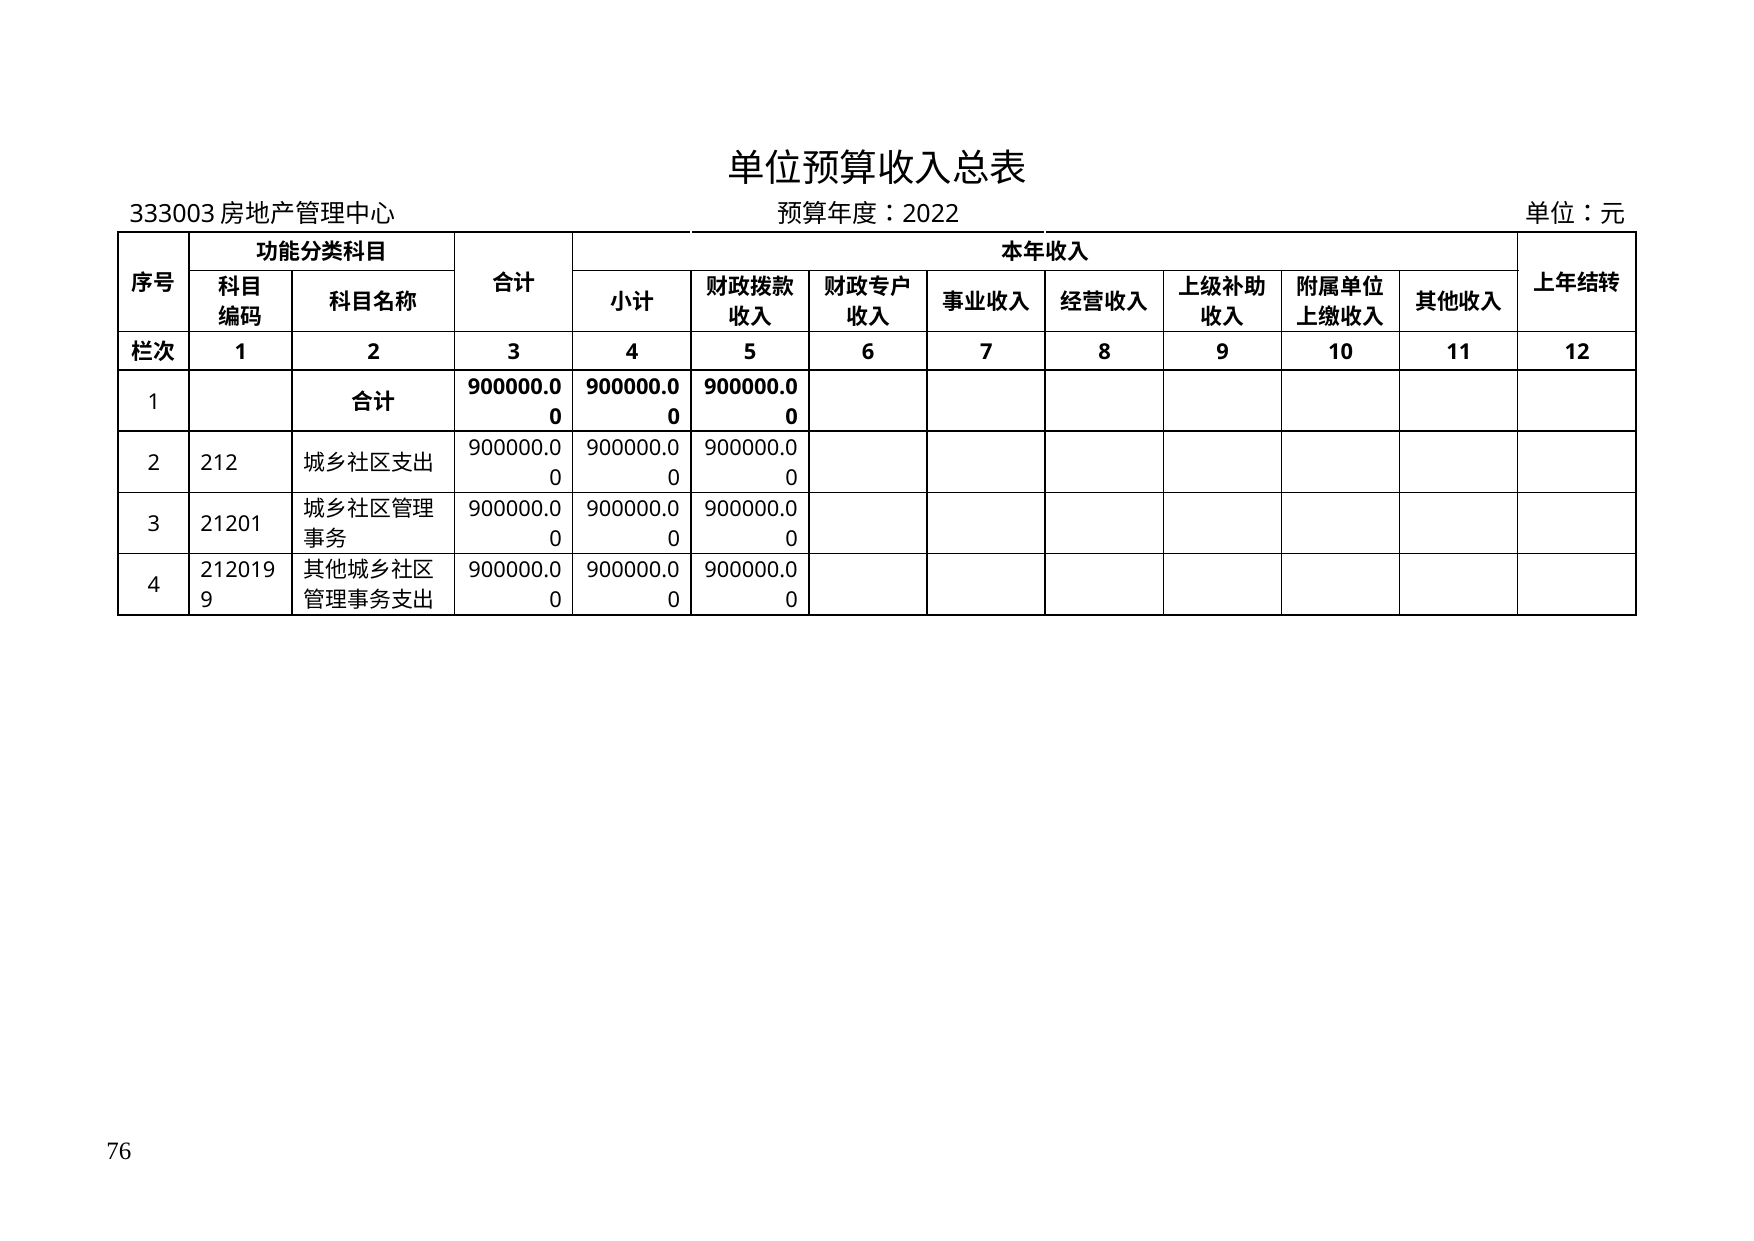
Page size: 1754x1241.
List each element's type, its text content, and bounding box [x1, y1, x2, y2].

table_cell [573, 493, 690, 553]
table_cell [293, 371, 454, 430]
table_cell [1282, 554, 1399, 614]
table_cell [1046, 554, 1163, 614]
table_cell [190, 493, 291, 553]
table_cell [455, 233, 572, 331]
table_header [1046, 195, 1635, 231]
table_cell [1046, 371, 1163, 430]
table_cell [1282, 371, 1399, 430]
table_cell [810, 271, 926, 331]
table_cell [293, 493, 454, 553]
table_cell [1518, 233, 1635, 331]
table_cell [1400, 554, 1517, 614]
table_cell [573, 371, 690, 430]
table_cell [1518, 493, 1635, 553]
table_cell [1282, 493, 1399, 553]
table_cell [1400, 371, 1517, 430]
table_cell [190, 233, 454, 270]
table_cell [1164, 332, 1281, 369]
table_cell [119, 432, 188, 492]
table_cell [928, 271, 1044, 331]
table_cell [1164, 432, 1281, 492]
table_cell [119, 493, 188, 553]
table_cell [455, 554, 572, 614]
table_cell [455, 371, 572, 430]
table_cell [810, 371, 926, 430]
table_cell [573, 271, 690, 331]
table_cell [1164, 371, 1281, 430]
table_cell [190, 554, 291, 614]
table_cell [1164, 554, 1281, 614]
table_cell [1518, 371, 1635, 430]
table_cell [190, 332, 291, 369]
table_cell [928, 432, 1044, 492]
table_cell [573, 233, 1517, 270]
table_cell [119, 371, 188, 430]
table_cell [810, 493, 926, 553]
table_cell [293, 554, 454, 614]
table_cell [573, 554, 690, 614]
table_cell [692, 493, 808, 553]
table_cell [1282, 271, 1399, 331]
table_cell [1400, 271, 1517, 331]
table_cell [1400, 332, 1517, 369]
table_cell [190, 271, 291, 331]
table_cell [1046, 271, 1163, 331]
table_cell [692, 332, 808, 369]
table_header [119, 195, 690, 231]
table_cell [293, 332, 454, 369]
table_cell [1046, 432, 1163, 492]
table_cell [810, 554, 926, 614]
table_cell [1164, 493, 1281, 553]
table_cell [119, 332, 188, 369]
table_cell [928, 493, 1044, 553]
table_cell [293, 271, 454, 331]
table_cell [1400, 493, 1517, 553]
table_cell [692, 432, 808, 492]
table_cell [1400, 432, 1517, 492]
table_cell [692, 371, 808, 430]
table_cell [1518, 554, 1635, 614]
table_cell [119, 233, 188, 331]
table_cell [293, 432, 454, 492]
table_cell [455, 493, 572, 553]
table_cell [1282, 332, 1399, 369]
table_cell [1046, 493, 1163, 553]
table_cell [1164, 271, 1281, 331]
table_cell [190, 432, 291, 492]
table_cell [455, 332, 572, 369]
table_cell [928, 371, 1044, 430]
text 单位预算收入总表 [106, 142, 1648, 193]
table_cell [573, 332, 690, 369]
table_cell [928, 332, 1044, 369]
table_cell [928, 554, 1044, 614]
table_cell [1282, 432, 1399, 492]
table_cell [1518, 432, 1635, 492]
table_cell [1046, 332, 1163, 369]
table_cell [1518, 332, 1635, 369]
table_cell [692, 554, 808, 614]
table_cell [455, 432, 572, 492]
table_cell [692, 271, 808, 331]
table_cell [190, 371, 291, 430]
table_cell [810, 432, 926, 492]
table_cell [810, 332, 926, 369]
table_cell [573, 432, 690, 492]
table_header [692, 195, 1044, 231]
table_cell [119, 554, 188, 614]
